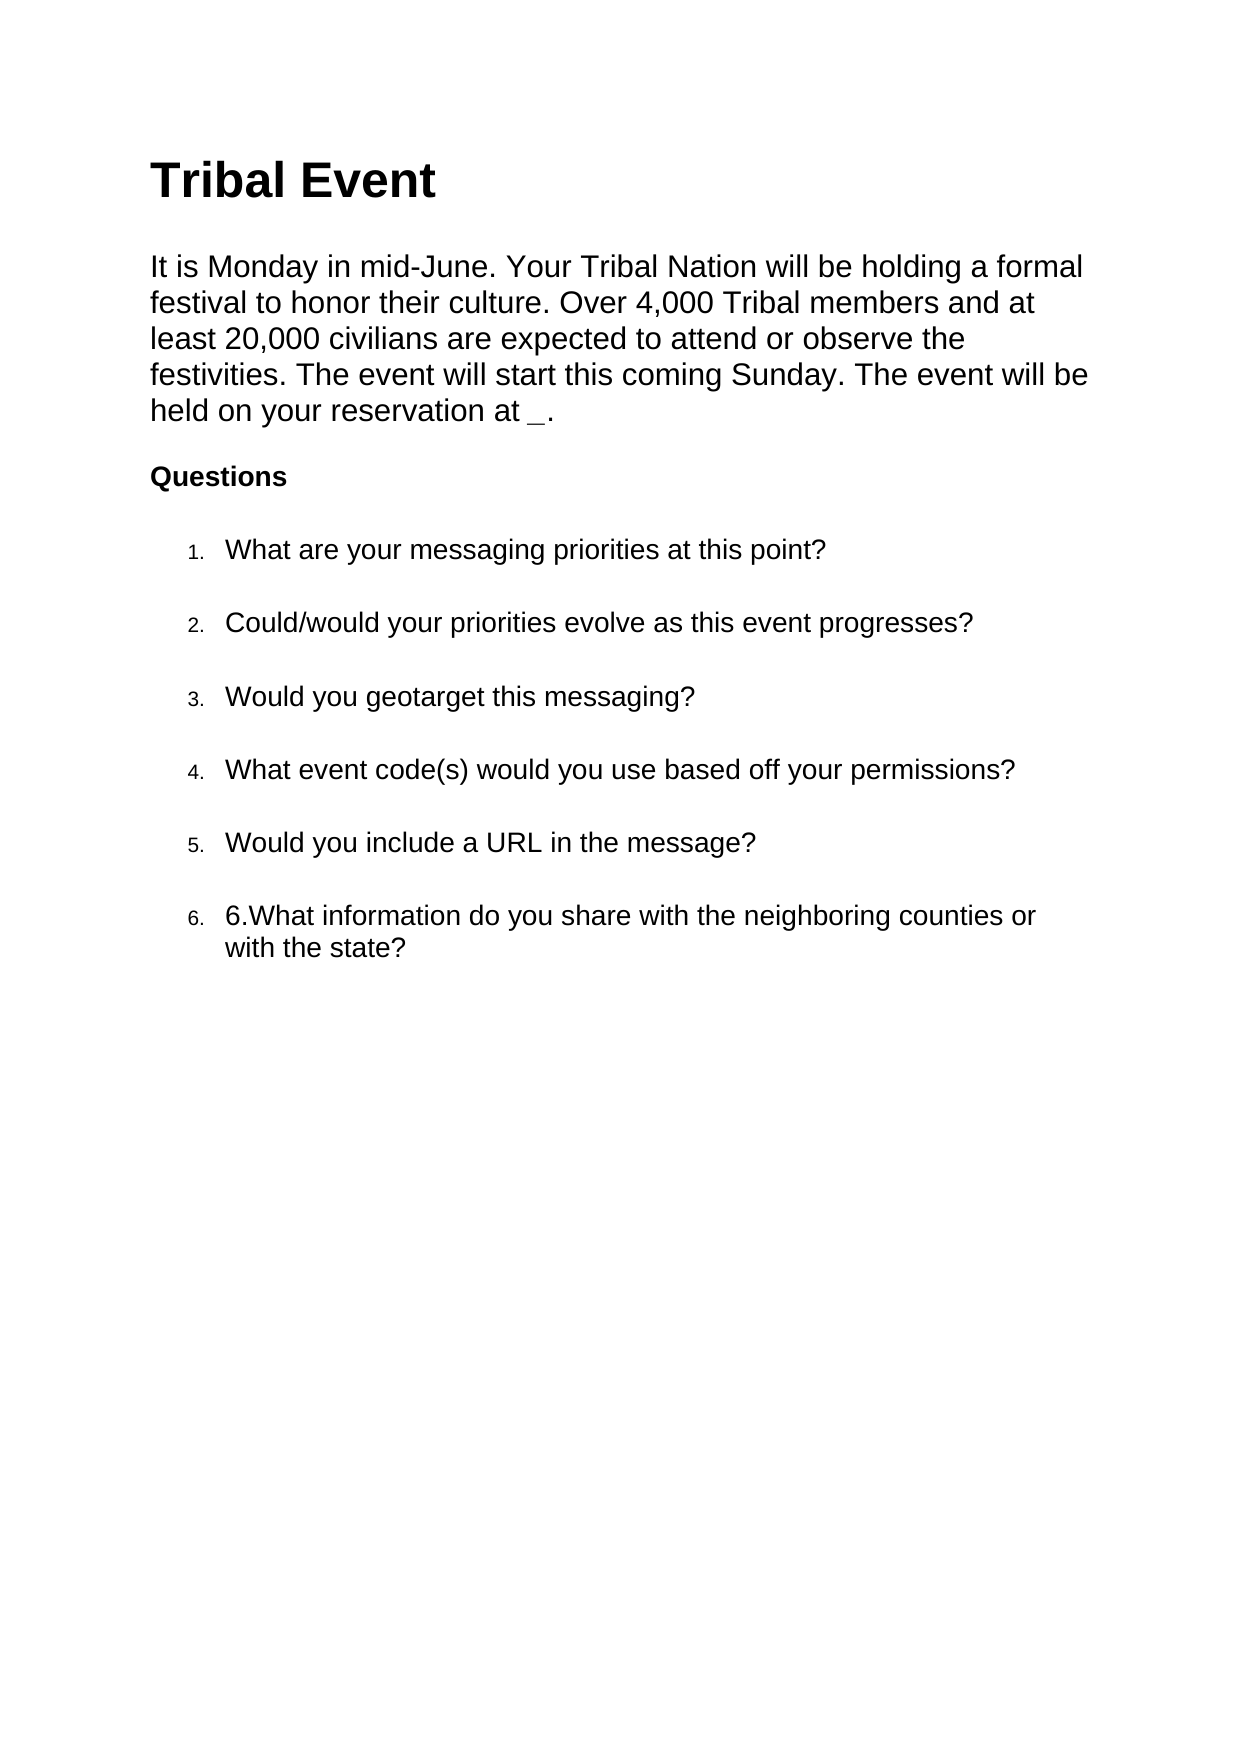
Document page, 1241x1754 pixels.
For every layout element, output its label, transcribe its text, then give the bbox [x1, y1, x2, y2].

list Would you include a URL in the message? [187, 826, 1090, 858]
text Tribal Event [150, 150, 1090, 207]
list What are your messaging priorities at this point? [187, 533, 1090, 566]
list Would you geotarget this messaging? [187, 679, 1090, 712]
text It is Monday in mid-June. Your Tribal Nation will be holding a formal festival to honor their culture. Over 4,000 Tribal members and at least 20,000 civilians are expected to attend or observe the festivities. The event will start this coming Sunday. The event will be held on your reservation at _. [150, 248, 1090, 428]
list Could/would your priorities evolve as this event progresses? [187, 606, 1090, 639]
list What event code(s) would you use based off your permissions? [187, 753, 1090, 785]
list 6.What information do you share with the neighboring counties or with the state? [187, 899, 1090, 964]
text Questions [150, 460, 1090, 492]
